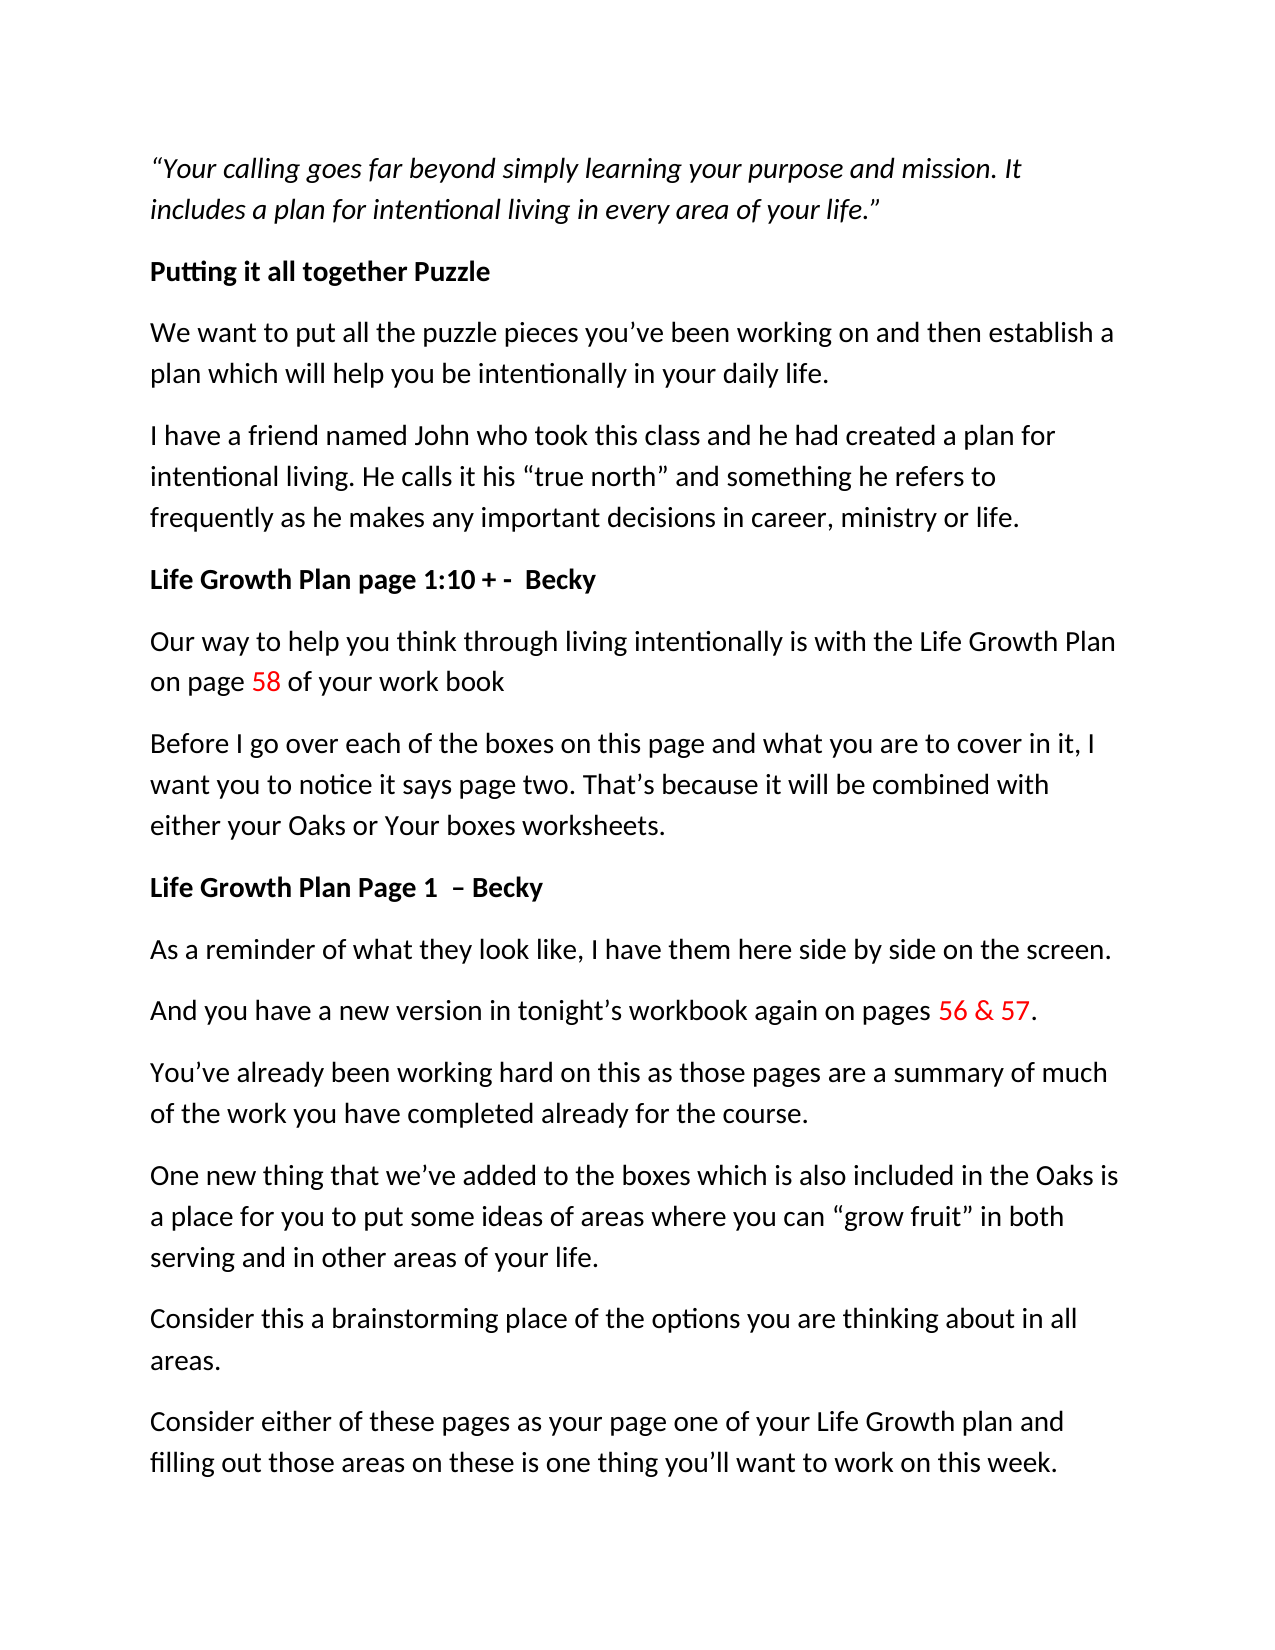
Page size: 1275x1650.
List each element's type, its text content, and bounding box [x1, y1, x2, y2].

text Putting it all together Puzzle [150, 253, 1125, 288]
text Consider either of these pages as your page one of your Life Growth plan and filling out those areas on these is one thing you’ll want to work on this week. [150, 1403, 1125, 1480]
text Consider this a brainstorming place of the options you are thinking about in all areas. [150, 1301, 1125, 1377]
text Life Growth Plan page 1:10 + - Becky [150, 561, 1125, 596]
text “Your calling goes far beyond simply learning your purpose and mission. It includes a plan for intentional living in every area of your life.” [150, 150, 1125, 227]
text And you have a new version in tonight’s workbook again on pages 56 & 57. [150, 992, 1125, 1028]
text Our way to help you think through living intentionally is with the Life Growth Plan on page 58 of your work book [150, 623, 1125, 699]
text We want to put all the puzzle pieces you’ve been working on and then establish a plan which will help you be intentionally in your daily life. [150, 314, 1125, 391]
text Before I go over each of the boxes on this page and what you are to cover in it, I want you to notice it says page two. That’s because it will be combined with either your Oaks or Your boxes worksheets. [150, 725, 1125, 843]
text One new thing that we’ve added to the boxes which is also included in the Oaks is a place for you to put some ideas of areas where you can “grow fruit” in both serving and in other areas of your life. [150, 1157, 1125, 1274]
text I have a friend named John who took this class and he had created a plan for intentional living. He calls it his “true north” and something he refers to frequently as he makes any important decisions in career, ministry or life. [150, 417, 1125, 535]
text You’ve already been working hard on this as those pages are a summary of much of the work you have completed already for the course. [150, 1054, 1125, 1131]
text As a reminder of what they look like, I have them here side by side on the screen. [150, 931, 1125, 966]
text Life Growth Plan Page 1 – Becky [150, 869, 1125, 904]
